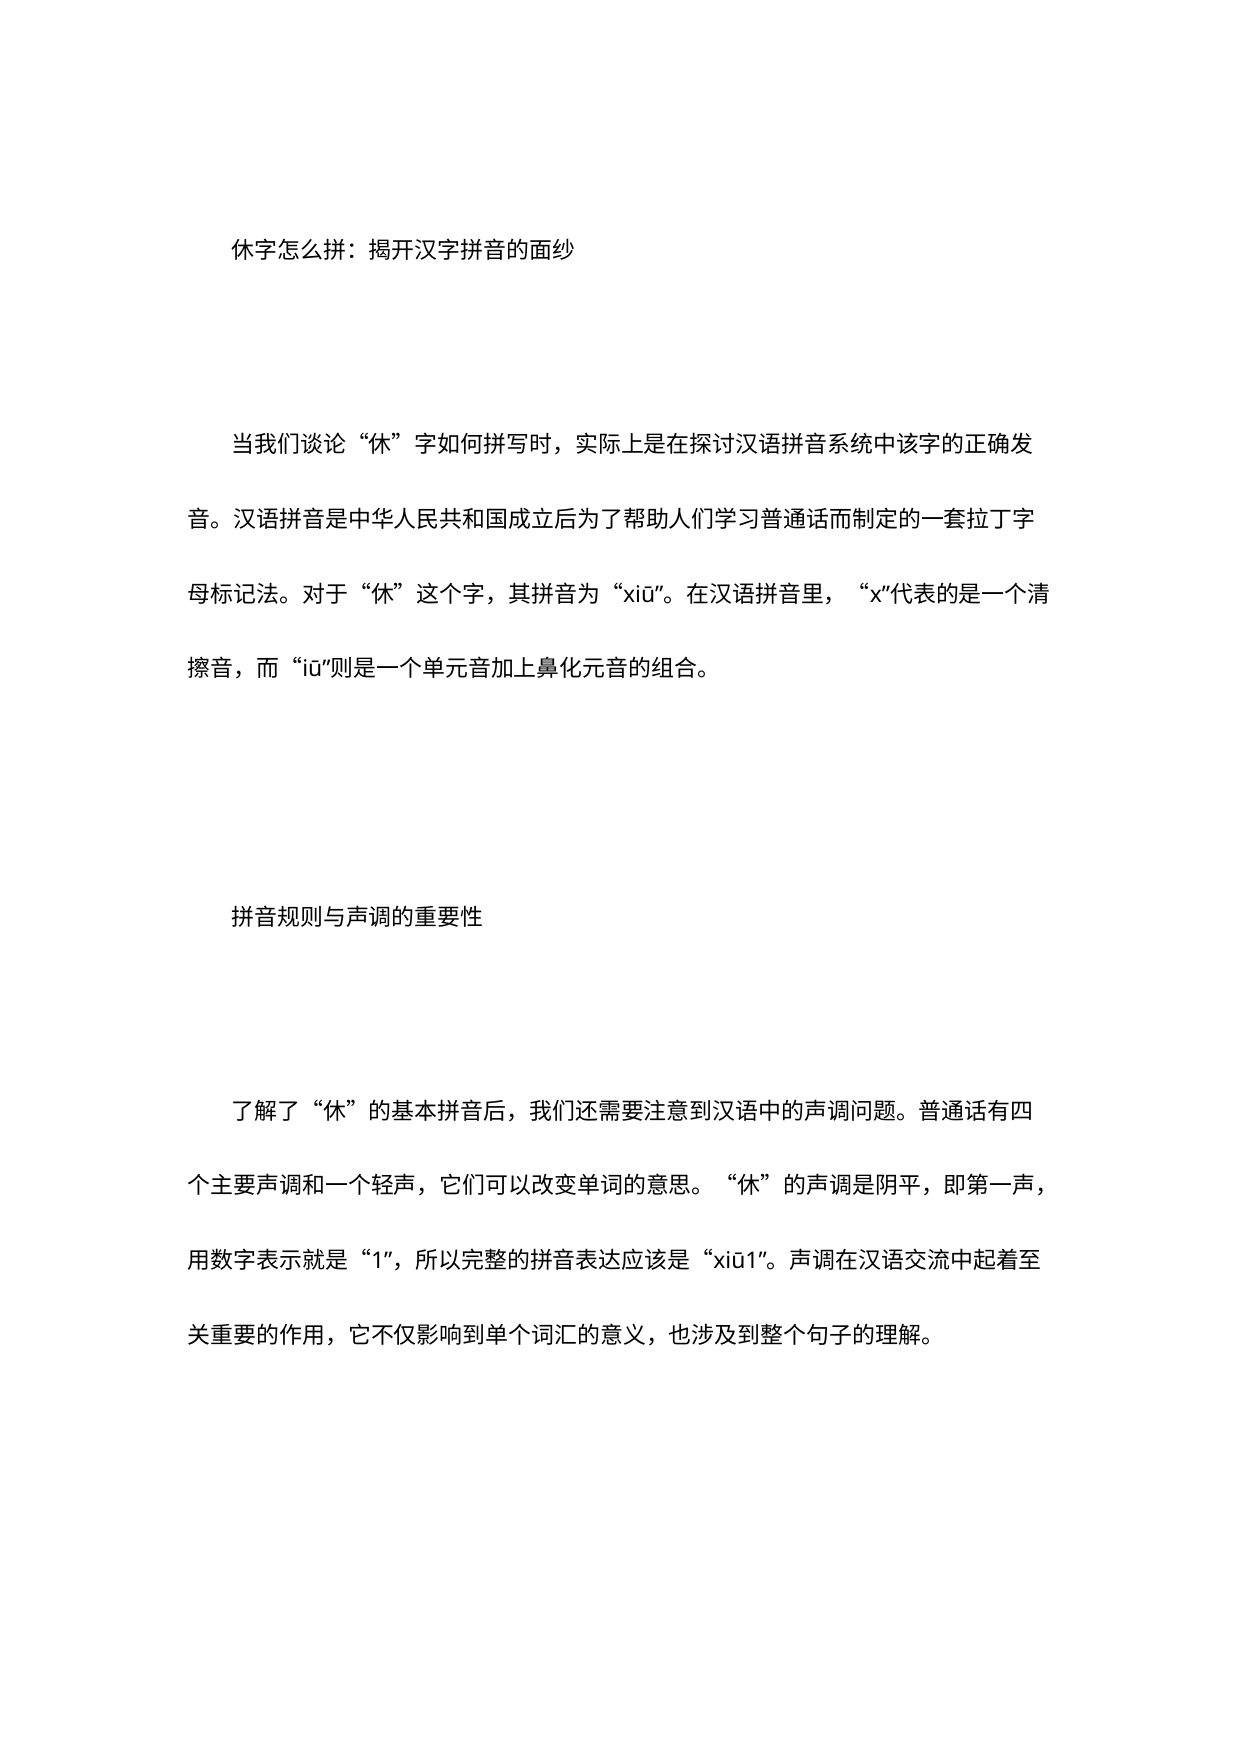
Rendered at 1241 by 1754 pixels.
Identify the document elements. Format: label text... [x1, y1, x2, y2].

text 休字怎么拼：揭开汉字拼音的面纱 [187, 216, 1053, 281]
text 当我们谈论“休”字如何拼写时，实际上是在探讨汉语拼音系统中该字的正确发音。汉语拼音是中华人民共和国成立后为了帮助人们学习普通话而制定的一套拉丁字母标记法。对于“休”这个字，其拼音为“xiū”。在汉语拼音里，“x”代表的是一个清擦音，而“iū”则是一个单元音加上鼻化元音的组合。 [187, 410, 1053, 699]
text 拼音规则与声调的重要性 [187, 882, 1053, 947]
text 了解了“休”的基本拼音后，我们还需要注意到汉语中的声调问题。普通话有四个主要声调和一个轻声，它们可以改变单词的意思。“休”的声调是阴平，即第一声，用数字表示就是“1”，所以完整的拼音表达应该是“xiū1”。声调在汉语交流中起着至关重要的作用，它不仅影响到单个词汇的意义，也涉及到整个句子的理解。 [187, 1077, 1053, 1366]
